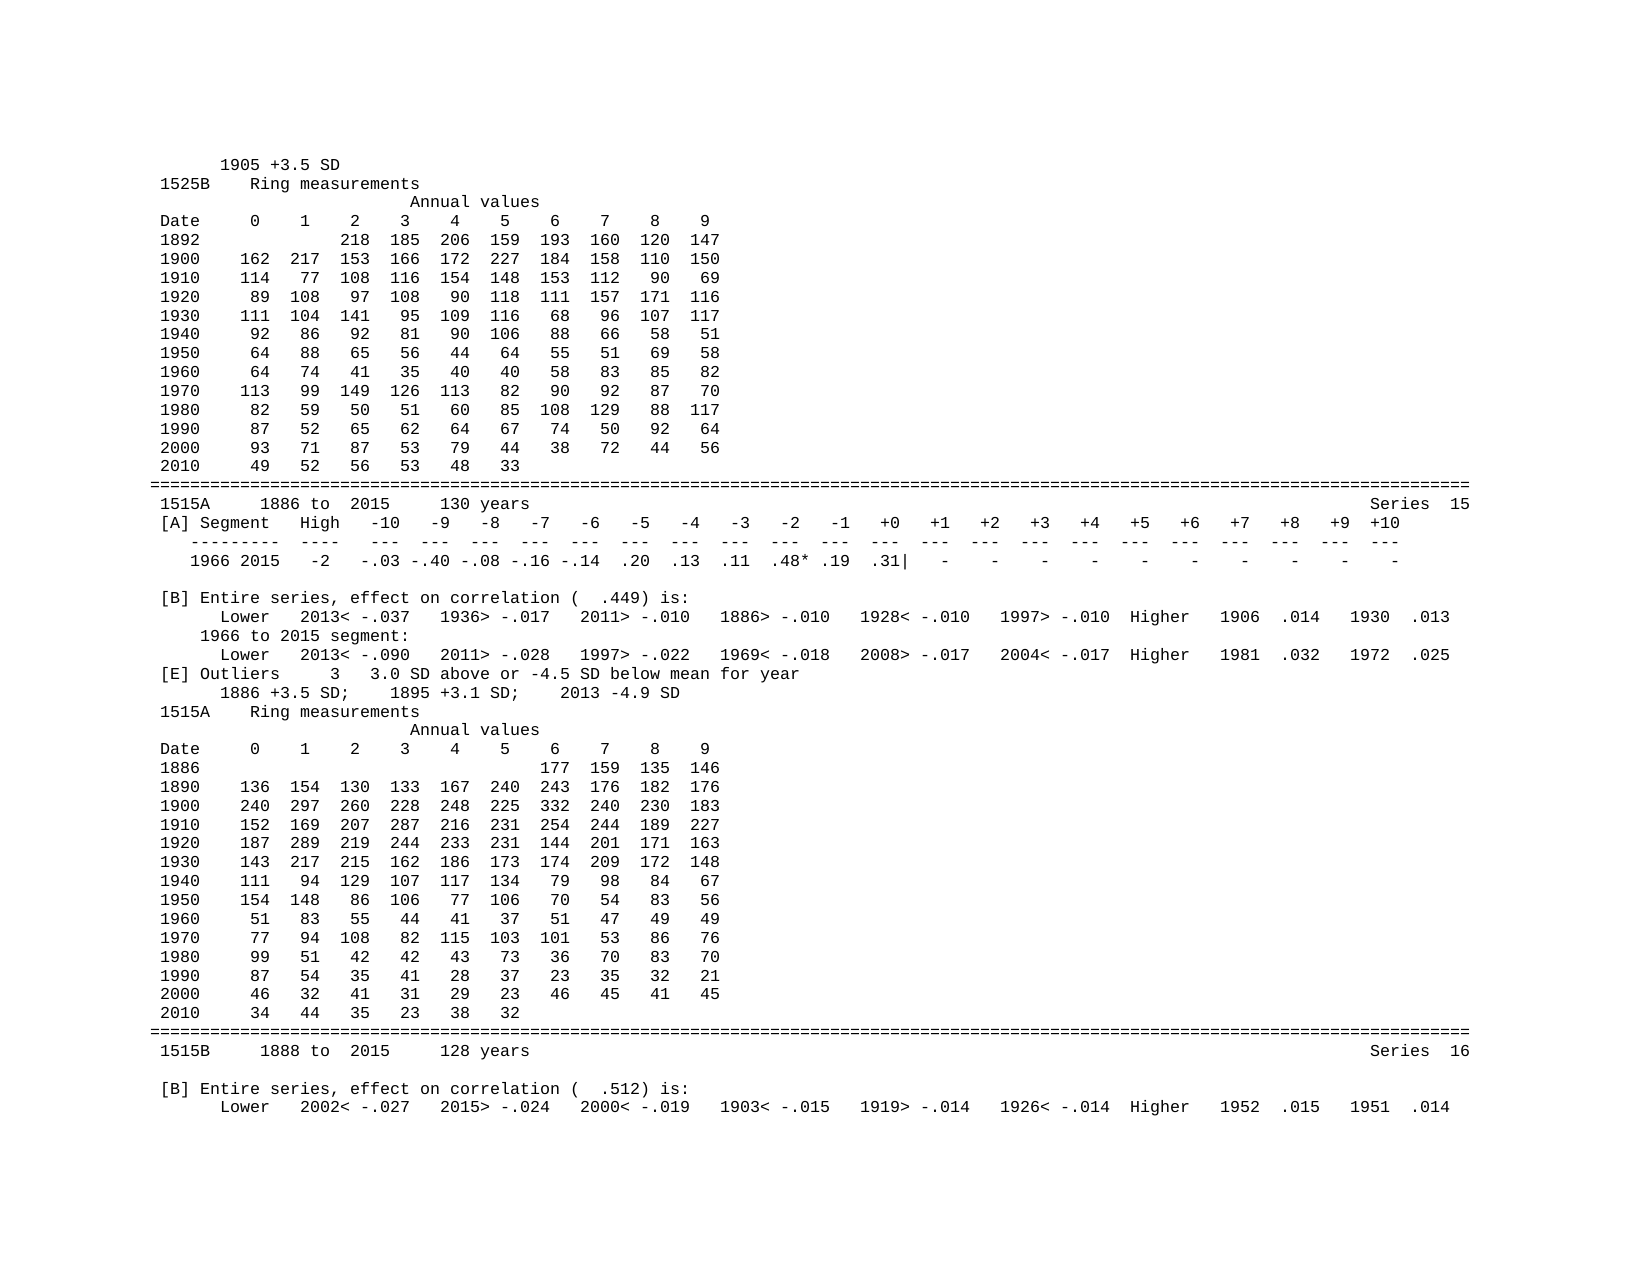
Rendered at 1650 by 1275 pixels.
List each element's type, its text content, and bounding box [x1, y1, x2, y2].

text 1930 111 104 141 95 109 116 68 96 107 117 [150, 307, 1500, 326]
text 1970 77 94 108 82 115 103 101 53 86 76 [150, 929, 1500, 948]
text 1515A Ring measurements [150, 703, 1500, 722]
text 1966 2015 -2 -.03 -.40 -.08 -.16 -.14 .20 .13 .11 .48* .19 .31| - - - - - - - - - - [150, 552, 1500, 571]
text 1900 162 217 153 166 172 227 184 158 110 150 [150, 251, 1500, 269]
text 1950 154 148 86 106 77 106 70 54 83 56 [150, 892, 1500, 911]
text [B] Entire series, effect on correlation ( .449) is: [150, 590, 1500, 609]
text 1960 51 83 55 44 41 37 51 47 49 49 [150, 911, 1500, 929]
text 1930 143 217 215 162 186 173 174 209 172 148 [150, 854, 1500, 873]
text --------- ---- --- --- --- --- --- --- --- --- --- --- --- --- --- --- --- --- --- --- --- --- --- [150, 533, 1500, 552]
text 2000 46 32 41 31 29 23 46 45 41 45 [150, 986, 1500, 1005]
text 1920 187 289 219 244 233 231 144 201 171 163 [150, 835, 1500, 854]
text ==================================================================================================================================== [150, 1024, 1500, 1042]
text [E] Outliers 3 3.0 SD above or -4.5 SD below mean for year [150, 665, 1500, 684]
text Lower 2002< -.027 2015> -.024 2000< -.019 1903< -.015 1919> -.014 1926< -.014 Higher 1952 .015 1951 .014 [150, 1099, 1500, 1118]
text 2000 93 71 87 53 79 44 38 72 44 56 [150, 439, 1500, 458]
text 1905 +3.5 SD [150, 156, 1500, 175]
text 1950 64 88 65 56 44 64 55 51 69 58 [150, 345, 1500, 364]
text 1900 240 297 260 228 248 225 332 240 230 183 [150, 797, 1500, 816]
text 1966 to 2015 segment: [150, 628, 1500, 647]
text 1910 114 77 108 116 154 148 153 112 90 69 [150, 269, 1500, 288]
text 1886 +3.5 SD; 1895 +3.1 SD; 2013 -4.9 SD [150, 684, 1500, 703]
text Date 0 1 2 3 4 5 6 7 8 9 [150, 741, 1500, 760]
text 1970 113 99 149 126 113 82 90 92 87 70 [150, 383, 1500, 401]
text 1515B 1888 to 2015 128 years Series 16 [150, 1042, 1500, 1061]
text 1980 82 59 50 51 60 85 108 129 88 117 [150, 401, 1500, 420]
text 1890 136 154 130 133 167 240 243 176 182 176 [150, 778, 1500, 797]
text 1886 177 159 135 146 [150, 760, 1500, 778]
text 1920 89 108 97 108 90 118 111 157 171 116 [150, 288, 1500, 307]
text 2010 49 52 56 53 48 33 [150, 458, 1500, 477]
text 1980 99 51 42 42 43 73 36 70 83 70 [150, 948, 1500, 967]
text 1940 111 94 129 107 117 134 79 98 84 67 [150, 873, 1500, 892]
text Date 0 1 2 3 4 5 6 7 8 9 [150, 213, 1500, 232]
text 1990 87 54 35 41 28 37 23 35 32 21 [150, 967, 1500, 986]
text ==================================================================================================================================== [150, 477, 1500, 496]
text [B] Entire series, effect on correlation ( .512) is: [150, 1080, 1500, 1099]
text 1515A 1886 to 2015 130 years Series 15 [150, 496, 1500, 514]
text 1940 92 86 92 81 90 106 88 66 58 51 [150, 326, 1500, 345]
text 1990 87 52 65 62 64 67 74 50 92 64 [150, 420, 1500, 439]
text Lower 2013< -.090 2011> -.028 1997> -.022 1969< -.018 2008> -.017 2004< -.017 Higher 1981 .032 1972 .025 [150, 647, 1500, 665]
text 1910 152 169 207 287 216 231 254 244 189 227 [150, 816, 1500, 835]
text 1892 218 185 206 159 193 160 120 147 [150, 232, 1500, 251]
text Annual values [150, 722, 1500, 741]
text 1960 64 74 41 35 40 40 58 83 85 82 [150, 364, 1500, 383]
text [A] Segment High -10 -9 -8 -7 -6 -5 -4 -3 -2 -1 +0 +1 +2 +3 +4 +5 +6 +7 +8 +9 +10 [150, 514, 1500, 533]
text Annual values [150, 194, 1500, 213]
text 1525B Ring measurements [150, 175, 1500, 194]
text Lower 2013< -.037 1936> -.017 2011> -.010 1886> -.010 1928< -.010 1997> -.010 Higher 1906 .014 1930 .013 [150, 609, 1500, 628]
text 2010 34 44 35 23 38 32 [150, 1005, 1500, 1024]
